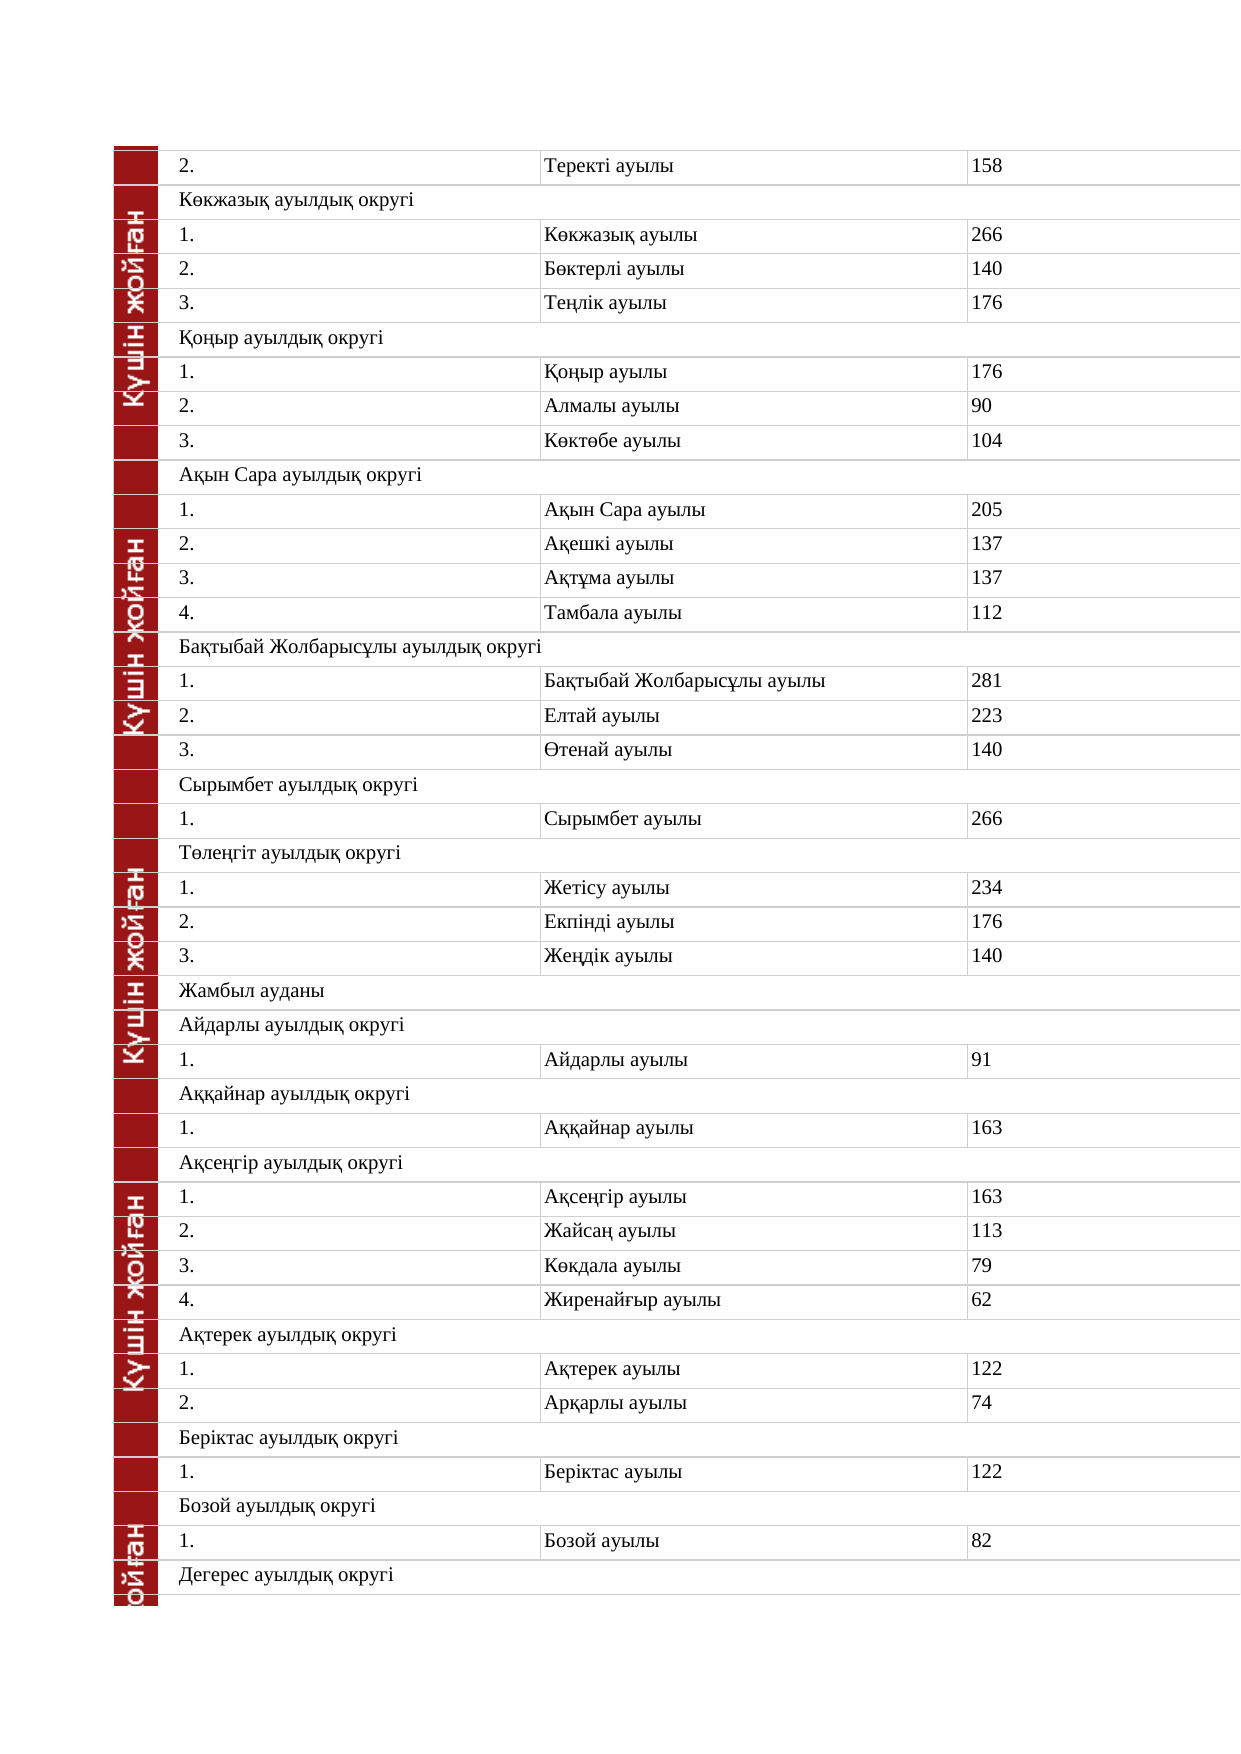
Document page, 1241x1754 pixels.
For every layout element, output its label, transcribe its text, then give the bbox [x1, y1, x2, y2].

table_cell 1. [114, 873, 540, 906]
table_cell 62 [968, 1286, 1240, 1319]
table_cell Бозой ауылдық округі [114, 1492, 1240, 1525]
table_cell 223 [968, 701, 1240, 734]
table_cell 281 [968, 667, 1240, 700]
table_cell 2. [114, 254, 540, 287]
table_cell Айдарлы ауылы [541, 1045, 967, 1078]
table_cell Ақын Сара ауылы [541, 495, 967, 528]
table_cell 3. [114, 942, 540, 975]
table_cell Жеңдік ауылы [541, 942, 967, 975]
table_cell 2. [114, 529, 540, 562]
table_cell 79 [968, 1251, 1240, 1284]
table_cell 266 [968, 220, 1240, 253]
table_cell 122 [968, 1458, 1240, 1491]
table_cell 1. [114, 1458, 540, 1491]
table_cell 104 [968, 426, 1240, 459]
table_cell 158 [968, 151, 1240, 184]
table_cell Арқарлы ауылы [541, 1389, 967, 1422]
table_cell 1. [114, 358, 540, 391]
table_cell Тамбала ауылы [541, 598, 967, 631]
table_cell Ақтерек ауылдық округі [114, 1320, 1240, 1353]
table_cell 2. [114, 151, 540, 184]
table_cell 163 [968, 1183, 1240, 1216]
table_cell 1. [114, 1526, 540, 1559]
table_cell Аққайнар ауылы [541, 1114, 967, 1147]
table_cell 3. [114, 1251, 540, 1284]
table_cell Дегерес ауылдық округі [114, 1561, 1240, 1594]
table_cell Ақешкі ауылы [541, 529, 967, 562]
table_cell Көкжазық ауылы [541, 220, 967, 253]
table_cell Алмалы ауылы [541, 392, 967, 425]
table_cell 266 [968, 804, 1240, 837]
table_cell 140 [968, 736, 1240, 769]
picture [114, 1595, 158, 1606]
table_cell 2. [114, 908, 540, 941]
table_cell Көктөбе ауылы [541, 426, 967, 459]
table_cell Қоңыр ауылы [541, 358, 967, 391]
table_cell 90 [968, 392, 1240, 425]
table_cell 4. [114, 598, 540, 631]
table_cell 1. [114, 220, 540, 253]
table_cell Сырымбет ауылдық округі [114, 770, 1240, 803]
table_cell 1. [114, 804, 540, 837]
table_cell Өтенай ауылы [541, 736, 967, 769]
table_cell 234 [968, 873, 1240, 906]
table_cell Елтай ауылы [541, 701, 967, 734]
table_cell 176 [968, 908, 1240, 941]
table_cell 112 [968, 598, 1240, 631]
table_cell 1. [114, 495, 540, 528]
table_cell Жайсаң ауылы [541, 1217, 967, 1250]
table_cell Беріктас ауылы [541, 1458, 967, 1491]
table_cell 122 [968, 1354, 1240, 1387]
table_cell Жиренайғыр ауылы [541, 1286, 967, 1319]
table_cell 1. [114, 1045, 540, 1078]
picture [114, 146, 158, 150]
table_cell Жамбыл ауданы [114, 976, 1240, 1009]
table_cell Теректі ауылы [541, 151, 967, 184]
table_cell 140 [968, 254, 1240, 287]
table_cell Көкдала ауылы [541, 1251, 967, 1284]
table_cell 113 [968, 1217, 1240, 1250]
table_cell Екпінді ауылы [541, 908, 967, 941]
table_cell 3. [114, 736, 540, 769]
table_cell Аққайнар ауылдық округі [114, 1079, 1240, 1112]
table_cell 205 [968, 495, 1240, 528]
table_cell 1. [114, 1354, 540, 1387]
table_cell Қоңыр ауылдық округі [114, 323, 1240, 356]
table_cell 2. [114, 701, 540, 734]
table_cell 2. [114, 392, 540, 425]
table_cell 4. [114, 1286, 540, 1319]
table_cell 91 [968, 1045, 1240, 1078]
table_cell Бозой ауылы [541, 1526, 967, 1559]
table_cell 74 [968, 1389, 1240, 1422]
table_cell 2. [114, 1217, 540, 1250]
table_cell Көкжазық ауылдық округі [114, 186, 1240, 219]
table_cell Ақтерек ауылы [541, 1354, 967, 1387]
table_cell 137 [968, 529, 1240, 562]
table_cell 2. [114, 1389, 540, 1422]
table_cell Ақсеңгір ауылы [541, 1183, 967, 1216]
table_cell 140 [968, 942, 1240, 975]
table_cell 137 [968, 564, 1240, 597]
table_cell 1. [114, 667, 540, 700]
table_cell 3. [114, 426, 540, 459]
table_cell 1. [114, 1114, 540, 1147]
table_cell Төлеңгіт ауылдық округі [114, 839, 1240, 872]
table_cell Ақтұма ауылы [541, 564, 967, 597]
table_cell Теңлік ауылы [541, 289, 967, 322]
table_cell Бөктерлі ауылы [541, 254, 967, 287]
table_cell 163 [968, 1114, 1240, 1147]
table_cell Беріктас ауылдық округі [114, 1423, 1240, 1456]
table_cell Ақсеңгір ауылдық округі [114, 1148, 1240, 1181]
table_cell Жетісу ауылы [541, 873, 967, 906]
table_cell 176 [968, 289, 1240, 322]
table_cell 82 [968, 1526, 1240, 1559]
table_cell 1. [114, 1183, 540, 1216]
table_cell Сырымбет ауылы [541, 804, 967, 837]
table_cell Бақтыбай Жолбарысұлы ауылдық округі [114, 633, 1240, 666]
table_cell Ақын Сара ауылдық округі [114, 461, 1240, 494]
table_cell 176 [968, 358, 1240, 391]
table_cell 3. [114, 289, 540, 322]
table_cell 3. [114, 564, 540, 597]
table_cell Бақтыбай Жолбарысұлы ауылы [541, 667, 967, 700]
table_cell Айдарлы ауылдық округі [114, 1011, 1240, 1044]
